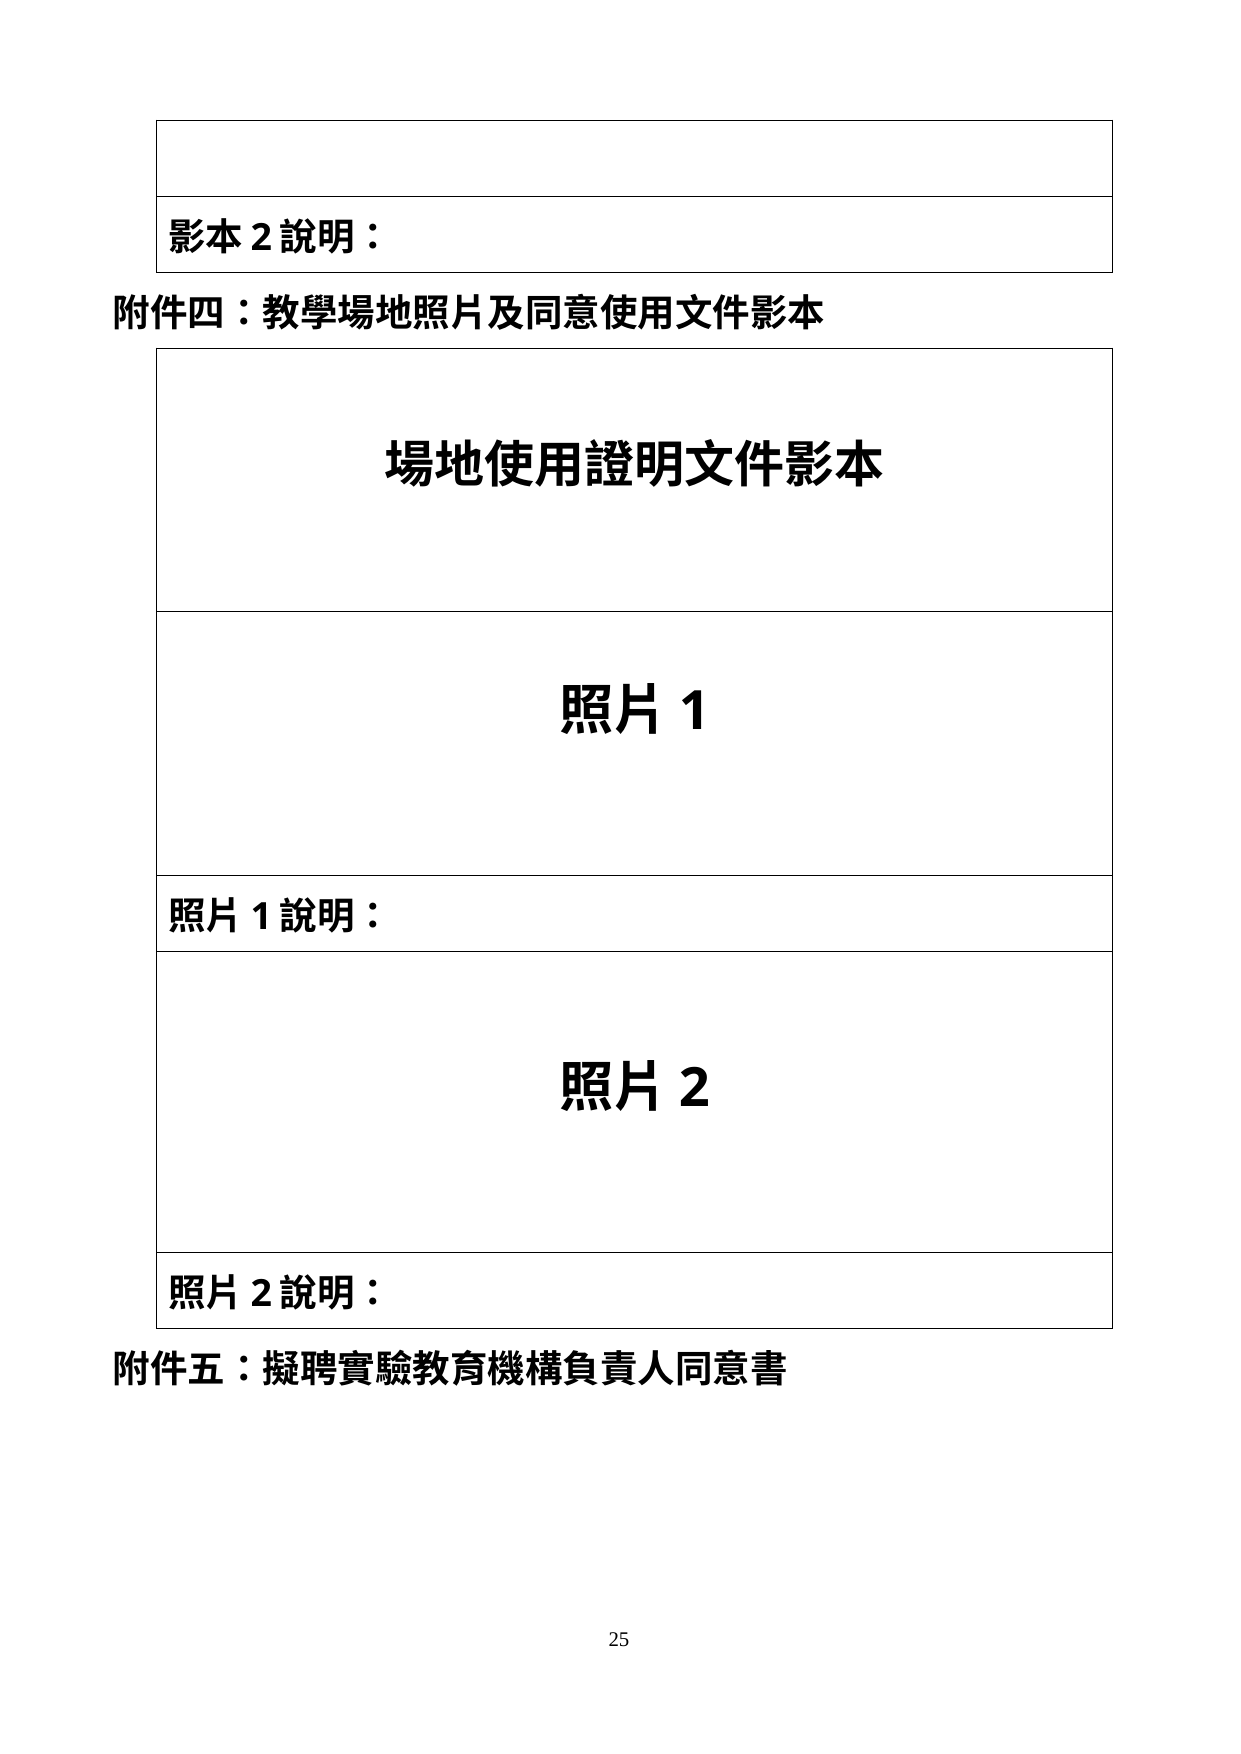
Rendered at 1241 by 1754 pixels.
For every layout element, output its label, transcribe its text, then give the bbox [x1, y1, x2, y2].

table_cell 照片1說明： [157, 876, 1112, 951]
text 附件四：教學場地照片及同意使用文件影本 [112, 273, 1125, 348]
table_cell 照片1 [157, 612, 1112, 875]
table_header 場地使用證明文件影本 [157, 349, 1112, 611]
table_cell 照片2說明： [157, 1253, 1112, 1328]
text 附件五：擬聘實驗教育機構負責人同意書 [112, 1329, 1125, 1404]
table_cell 照片2 [157, 952, 1112, 1252]
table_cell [157, 121, 1112, 196]
table_cell 影本2說明： [157, 197, 1112, 272]
